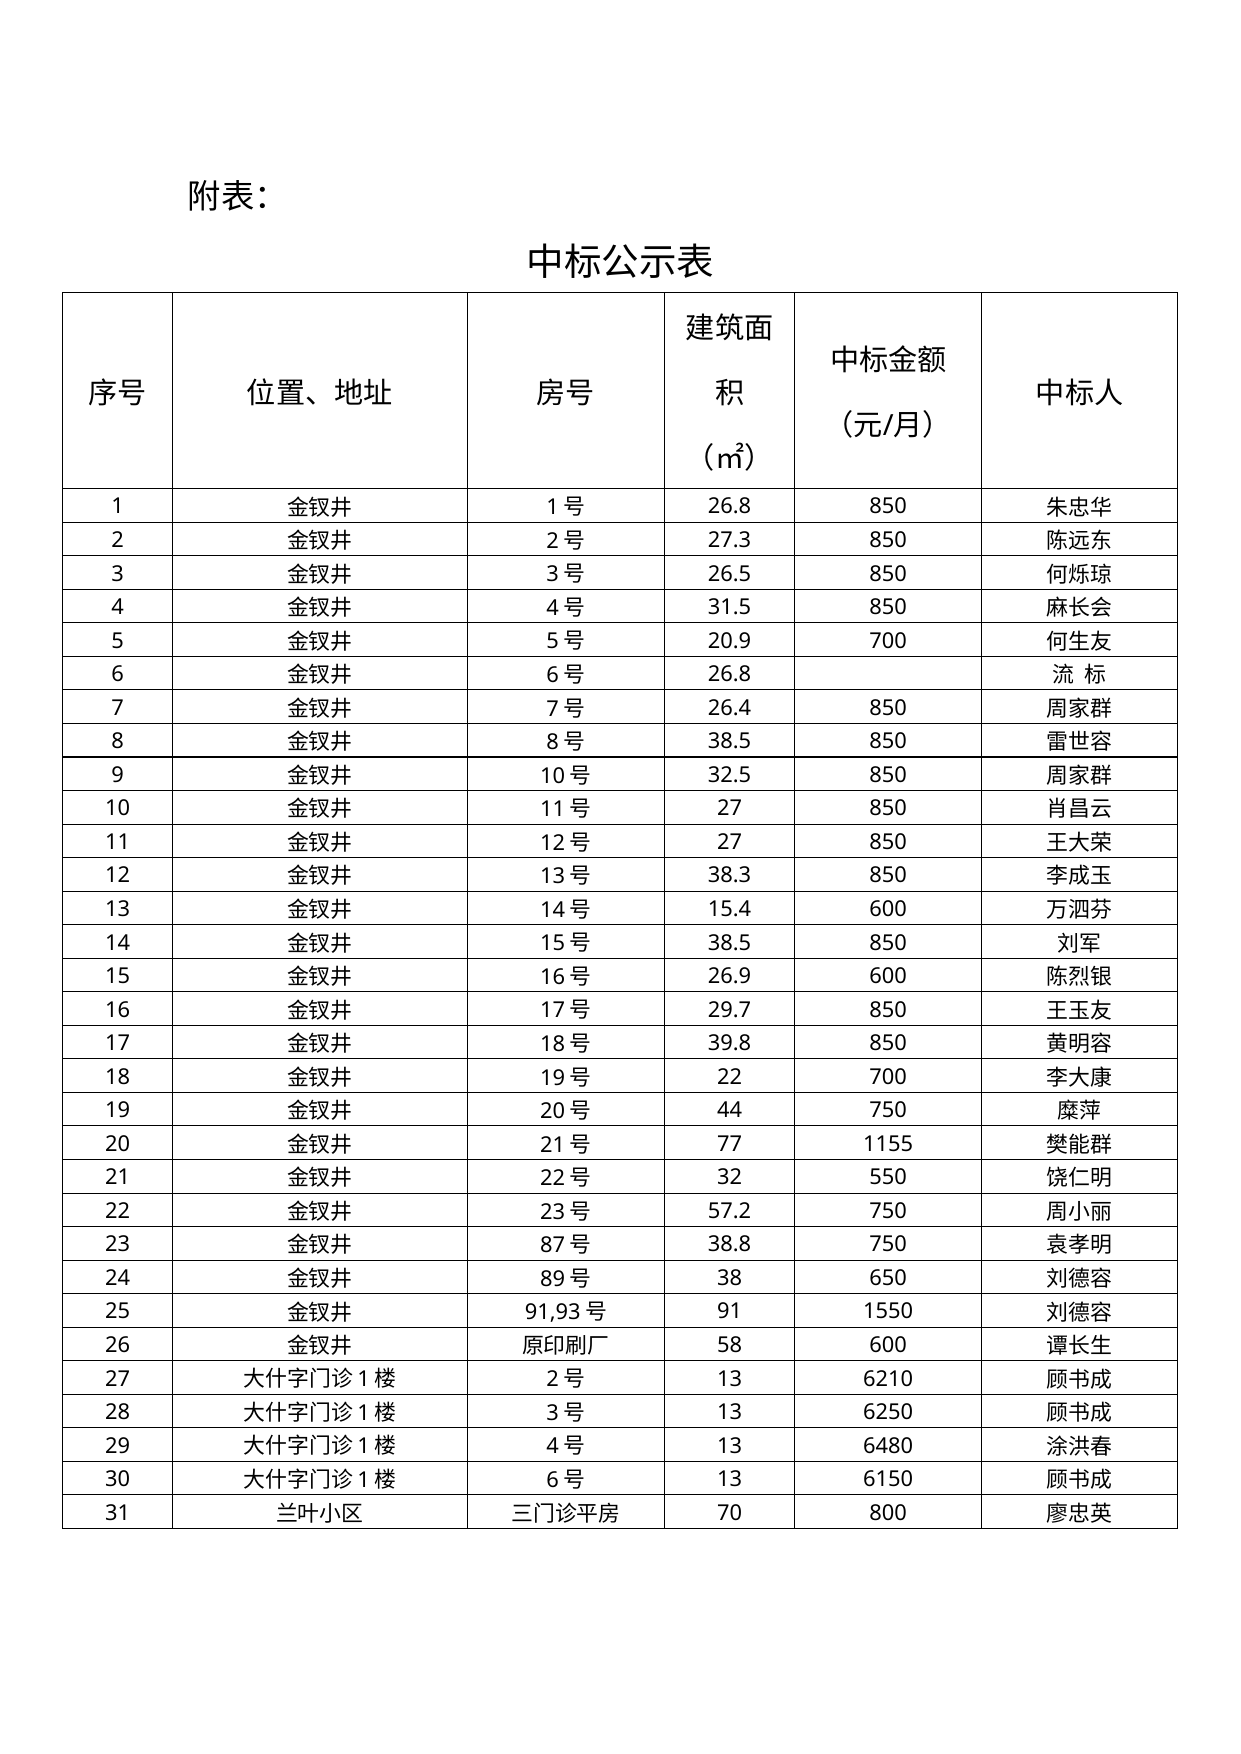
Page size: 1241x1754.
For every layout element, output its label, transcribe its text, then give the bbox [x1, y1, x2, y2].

table_header 中标人 [982, 293, 1177, 488]
table_cell 20 [63, 1126, 172, 1159]
table_cell 大什字门诊1楼 [173, 1395, 467, 1427]
table_cell 13 [665, 1395, 794, 1427]
table_cell 1550 [795, 1294, 981, 1327]
table_cell [795, 657, 981, 689]
table_cell 26.8 [665, 657, 794, 689]
table_cell 4号 [468, 590, 664, 622]
table_cell 20号 [468, 1093, 664, 1125]
table_cell 13 [665, 1462, 794, 1494]
table_cell 21 [63, 1160, 172, 1192]
table_cell 饶仁明 [982, 1160, 1177, 1192]
table_cell 850 [795, 758, 981, 790]
table_cell 1155 [795, 1126, 981, 1159]
table_cell 金钗井 [173, 724, 467, 756]
table_cell 70 [665, 1495, 794, 1528]
table_cell 王玉友 [982, 992, 1177, 1025]
table_cell 金钗井 [173, 825, 467, 857]
table_cell 原印刷厂 [468, 1328, 664, 1360]
table_header 中标金额 （元/月） [795, 293, 981, 488]
table_cell 850 [795, 489, 981, 522]
table_cell 3号 [468, 1395, 664, 1427]
table_cell 流 标 [982, 657, 1177, 689]
table_cell 850 [795, 858, 981, 891]
table_cell 91 [665, 1294, 794, 1327]
table_cell 周家群 [982, 758, 1177, 790]
table_cell 31.5 [665, 590, 794, 622]
table_cell 27.3 [665, 523, 794, 555]
table_cell 750 [795, 1194, 981, 1226]
table_cell 38.5 [665, 925, 794, 958]
table_cell 700 [795, 623, 981, 656]
table_cell 57.2 [665, 1194, 794, 1226]
table_cell 22 [665, 1059, 794, 1092]
table_cell 10号 [468, 758, 664, 790]
table_cell 金钗井 [173, 892, 467, 924]
table_cell 9 [63, 758, 172, 790]
table_cell 6250 [795, 1395, 981, 1427]
table_cell 大什字门诊1楼 [173, 1361, 467, 1394]
table_cell 金钗井 [173, 1227, 467, 1259]
table_cell 李大康 [982, 1059, 1177, 1092]
table_cell 38.3 [665, 858, 794, 891]
table_cell 11号 [468, 791, 664, 823]
table_cell 雷世容 [982, 724, 1177, 756]
table_cell 850 [795, 690, 981, 723]
table_cell 12号 [468, 825, 664, 857]
table_cell 87号 [468, 1227, 664, 1259]
table_cell 800 [795, 1495, 981, 1528]
table_cell 黄明容 [982, 1026, 1177, 1058]
table_cell 31 [63, 1495, 172, 1528]
table_cell 30 [63, 1462, 172, 1494]
table_cell 19号 [468, 1059, 664, 1092]
table_cell 刘德容 [982, 1261, 1177, 1293]
table_cell 7 [63, 690, 172, 723]
table_cell 金钗井 [173, 1126, 467, 1159]
table_cell 22 [63, 1194, 172, 1226]
table_cell 38.8 [665, 1227, 794, 1259]
table_cell 金钗井 [173, 1059, 467, 1092]
table_cell 850 [795, 523, 981, 555]
table_cell 5 [63, 623, 172, 656]
table_cell 金钗井 [173, 1026, 467, 1058]
table_cell 4 [63, 590, 172, 622]
table_cell 17 [63, 1026, 172, 1058]
table_cell 10 [63, 791, 172, 823]
table_cell 6号 [468, 657, 664, 689]
table_cell 大什字门诊1楼 [173, 1462, 467, 1494]
table_cell 22号 [468, 1160, 664, 1192]
table_cell 金钗井 [173, 1328, 467, 1360]
table_cell 涂洪春 [982, 1428, 1177, 1461]
table_cell 12 [63, 858, 172, 891]
table_cell 58 [665, 1328, 794, 1360]
table_cell 6150 [795, 1462, 981, 1494]
table_cell 顾书成 [982, 1361, 1177, 1394]
table_cell 金钗井 [173, 925, 467, 958]
table_cell 6480 [795, 1428, 981, 1461]
table_cell 7号 [468, 690, 664, 723]
table_cell 金钗井 [173, 1294, 467, 1327]
table_cell 13 [665, 1428, 794, 1461]
table_cell 何烁琼 [982, 556, 1177, 589]
table_cell 15 [63, 959, 172, 991]
table_cell 廖忠英 [982, 1495, 1177, 1528]
table_cell 29.7 [665, 992, 794, 1025]
table_cell 王大荣 [982, 825, 1177, 857]
table_header 位置、地址 [173, 293, 467, 488]
table_cell 金钗井 [173, 556, 467, 589]
table_cell 陈远东 [982, 523, 1177, 555]
table_cell 23号 [468, 1194, 664, 1226]
table_cell 5号 [468, 623, 664, 656]
table_cell 21号 [468, 1126, 664, 1159]
table_cell 15号 [468, 925, 664, 958]
table_header 序号 [63, 293, 172, 488]
table_cell 金钗井 [173, 489, 467, 522]
table_cell 32 [665, 1160, 794, 1192]
table_cell 44 [665, 1093, 794, 1125]
table_cell 26.9 [665, 959, 794, 991]
table_cell 2号 [468, 1361, 664, 1394]
table_cell 14号 [468, 892, 664, 924]
table_cell 29 [63, 1428, 172, 1461]
table_cell 三门诊平房 [468, 1495, 664, 1528]
table_cell 李成玉 [982, 858, 1177, 891]
table_cell 15.4 [665, 892, 794, 924]
table_cell 850 [795, 825, 981, 857]
table_cell 16 [63, 992, 172, 1025]
table_cell 何生友 [982, 623, 1177, 656]
table_cell 袁孝明 [982, 1227, 1177, 1259]
table_cell 850 [795, 992, 981, 1025]
table_cell 16号 [468, 959, 664, 991]
table_cell 金钗井 [173, 959, 467, 991]
table_cell 32.5 [665, 758, 794, 790]
table_cell 27 [63, 1361, 172, 1394]
table_cell 谭长生 [982, 1328, 1177, 1360]
table_cell 650 [795, 1261, 981, 1293]
table_cell 700 [795, 1059, 981, 1092]
table_cell 91,93号 [468, 1294, 664, 1327]
table_cell 13 [63, 892, 172, 924]
table_cell 39.8 [665, 1026, 794, 1058]
table_cell 26.4 [665, 690, 794, 723]
table_cell 1 [63, 489, 172, 522]
table_cell 550 [795, 1160, 981, 1192]
table_cell 13号 [468, 858, 664, 891]
table_cell 金钗井 [173, 791, 467, 823]
table_cell 金钗井 [173, 657, 467, 689]
table_cell 金钗井 [173, 690, 467, 723]
table_cell 19 [63, 1093, 172, 1125]
table_cell 兰叶小区 [173, 1495, 467, 1528]
table_cell 陈烈银 [982, 959, 1177, 991]
table_cell 8号 [468, 724, 664, 756]
table_cell 850 [795, 556, 981, 589]
table_cell 26 [63, 1328, 172, 1360]
table_cell 2号 [468, 523, 664, 555]
table_cell 肖昌云 [982, 791, 1177, 823]
table_cell 3 [63, 556, 172, 589]
table_cell 850 [795, 590, 981, 622]
table_cell 850 [795, 791, 981, 823]
table_cell 27 [665, 825, 794, 857]
table_cell 周小丽 [982, 1194, 1177, 1226]
table_cell 1号 [468, 489, 664, 522]
table_cell 20.9 [665, 623, 794, 656]
table_header 建筑面积（㎡） [665, 293, 794, 488]
table_cell 金钗井 [173, 1194, 467, 1226]
table_cell 周家群 [982, 690, 1177, 723]
table_cell 金钗井 [173, 523, 467, 555]
table_cell 金钗井 [173, 992, 467, 1025]
table_cell 金钗井 [173, 623, 467, 656]
table_cell 6210 [795, 1361, 981, 1394]
table_cell 刘德容 [982, 1294, 1177, 1327]
table_cell 850 [795, 925, 981, 958]
table_cell 27 [665, 791, 794, 823]
table_cell 89号 [468, 1261, 664, 1293]
table_cell 28 [63, 1395, 172, 1427]
table_cell 600 [795, 959, 981, 991]
table_cell 万泗芬 [982, 892, 1177, 924]
table_cell 38.5 [665, 724, 794, 756]
table_cell 金钗井 [173, 1160, 467, 1192]
table_cell 樊能群 [982, 1126, 1177, 1159]
table_cell 糜萍 [982, 1093, 1177, 1125]
table_cell 18号 [468, 1026, 664, 1058]
table_cell 750 [795, 1227, 981, 1259]
table_header 房号 [468, 293, 664, 488]
table_cell 23 [63, 1227, 172, 1259]
table_cell 13 [665, 1361, 794, 1394]
table_cell 麻长会 [982, 590, 1177, 622]
table_cell 4号 [468, 1428, 664, 1461]
table_cell 6 [63, 657, 172, 689]
table_cell 金钗井 [173, 858, 467, 891]
text 中标公示表 [187, 227, 1053, 292]
table_cell 刘军 [982, 925, 1177, 958]
table_cell 600 [795, 1328, 981, 1360]
table_cell 2 [63, 523, 172, 555]
table_cell 6号 [468, 1462, 664, 1494]
table_cell 大什字门诊1楼 [173, 1428, 467, 1461]
table_cell 8 [63, 724, 172, 756]
table_cell 18 [63, 1059, 172, 1092]
text 附表： [187, 162, 1053, 227]
table_cell 金钗井 [173, 1093, 467, 1125]
table_cell 11 [63, 825, 172, 857]
table_cell 77 [665, 1126, 794, 1159]
table_cell 金钗井 [173, 1261, 467, 1293]
table_cell 25 [63, 1294, 172, 1327]
table_cell 14 [63, 925, 172, 958]
table_cell 3号 [468, 556, 664, 589]
table_cell 850 [795, 1026, 981, 1058]
table_cell 金钗井 [173, 758, 467, 790]
table_cell 朱忠华 [982, 489, 1177, 522]
table_cell 850 [795, 724, 981, 756]
table_cell 金钗井 [173, 590, 467, 622]
table_cell 17号 [468, 992, 664, 1025]
table_cell 顾书成 [982, 1462, 1177, 1494]
table_cell 38 [665, 1261, 794, 1293]
table_cell 26.8 [665, 489, 794, 522]
table_cell 26.5 [665, 556, 794, 589]
table_cell 600 [795, 892, 981, 924]
table_cell 750 [795, 1093, 981, 1125]
table_cell 24 [63, 1261, 172, 1293]
table_cell 顾书成 [982, 1395, 1177, 1427]
